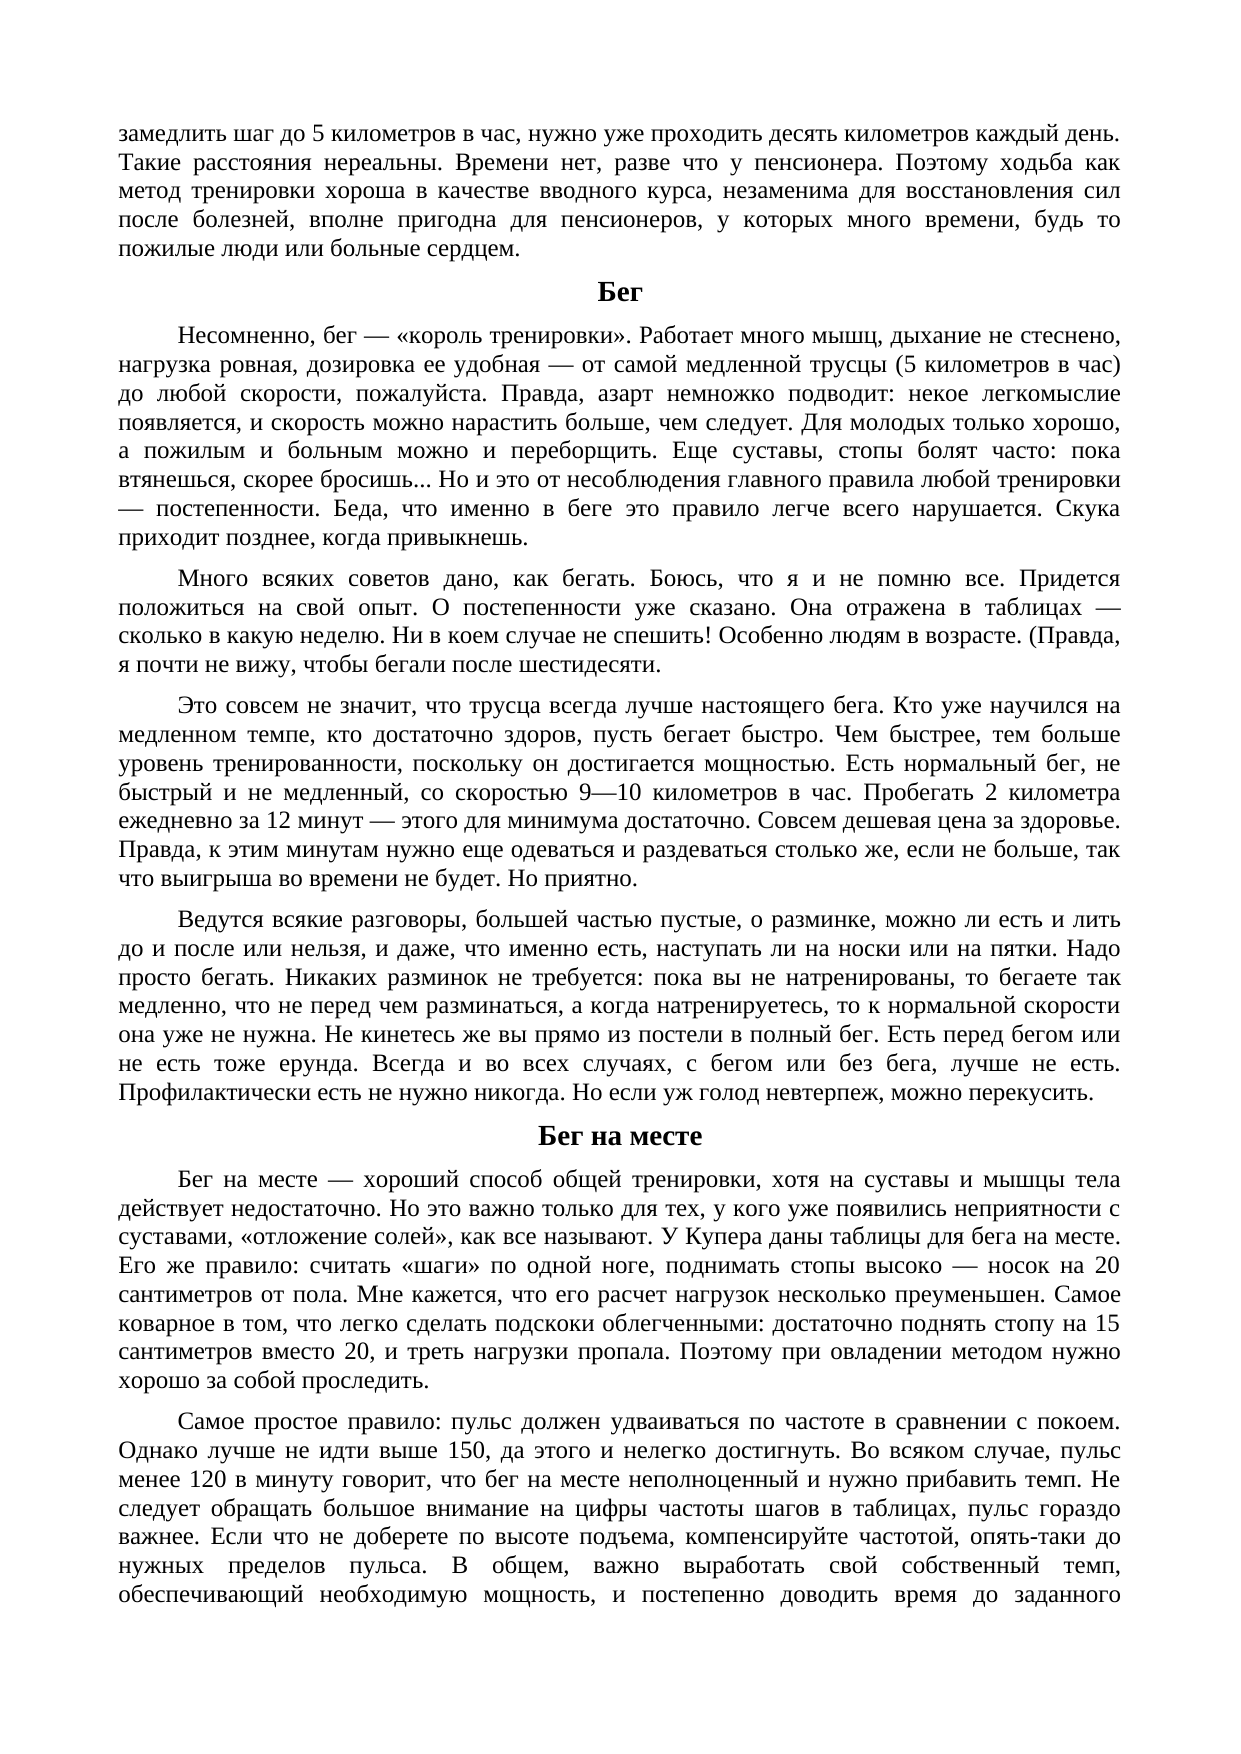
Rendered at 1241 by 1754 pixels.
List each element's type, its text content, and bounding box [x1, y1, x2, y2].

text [118, 118, 1122, 262]
text Бег на месте [118, 1118, 1122, 1151]
text Это совсем не значит, что трусца всегда лучше настоящего бега. Кто уже научился на медленном темпе, кто достаточно здоров, пусть бегает быстро. Чем быстрее, тем больше уровень тренированности, поскольку он достигается мощностью. Есть нормальный бег, не быстрый и не медленный, со скоростью 9—10 километров в час. Пробегать 2 километра ежедневно за 12 минут — этого для минимума достаточно. Совсем дешевая цена за здоровье. Правда, к этим минутам нужно еще одеваться и раздеваться столько же, если не больше, так что выигрыша во времени не будет. Но приятно. [118, 690, 1122, 892]
text Ведутся всякие разговоры, большей частью пустые, о разминке, можно ли есть и лить до и после или нельзя, и даже, что именно есть, наступать ли на носки или на пятки. Надо просто бегать. Никаких разминок не требуется: пока вы не натренированы, то бегаете так медленно, что не перед чем разминаться, а когда натренируетесь, то к нормальной скорости она уже не нужна. Не кинетесь же вы прямо из постели в полный бег. Есть перед бегом или не есть тоже ерунда. Всегда и во всех случаях, с бегом или без бега, лучше не есть. Профилактически есть не нужно никогда. Но если уж голод невтерпеж, можно перекусить. [118, 904, 1122, 1105]
text Бег на месте — хороший способ общей тренировки, хотя на суставы и мышцы тела действует недостаточно. Но это важно только для тех, у кого уже появились неприятности с суставами, «отложение солей», как все называют. У Купера даны таблицы для бега на месте. Его же правило: считать «шаги» по одной ноге, поднимать стопы высоко — носок на 20 сантиметров от пола. Мне кажется, что его расчет нагрузок несколько преуменьшен. Самое коварное в том, что легко сделать подскоки облегченными: достаточно поднять стопу на 15 сантиметров вместо 20, и треть нагрузки пропала. Поэтому при овладении методом нужно хорошо за собой проследить. [118, 1164, 1122, 1394]
text Бег [118, 274, 1122, 308]
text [118, 1406, 1122, 1608]
text Много всяких советов дано, как бегать. Боюсь, что я и не помню все. Придется положиться на свой опыт. О постепенности уже сказано. Она отражена в таблицах — сколько в какую неделю. Ни в коем случае не спешить! Особенно людям в возрасте. (Правда, я почти не вижу, чтобы бегали после шестидесяти. [118, 563, 1122, 678]
text Несомненно, бег — «король тренировки». Работает много мышц, дыхание не стеснено, нагрузка ровная, дозировка ее удобная — от самой медленной трусцы (5 километров в час) до любой скорости, пожалуйста. Правда, азарт немножко подводит: некое легкомыслие появляется, и скорость можно нарастить больше, чем следует. Для молодых только хорошо, а пожилым и больным можно и переборщить. Еще суставы, стопы болят часто: пока втянешься, скорее бросишь... Но и это от несоблюдения главного правила любой тренировки — постепенности. Беда, что именно в беге это правило легче всего нарушается. Скука приходит позднее, когда привыкнешь. [118, 320, 1122, 550]
